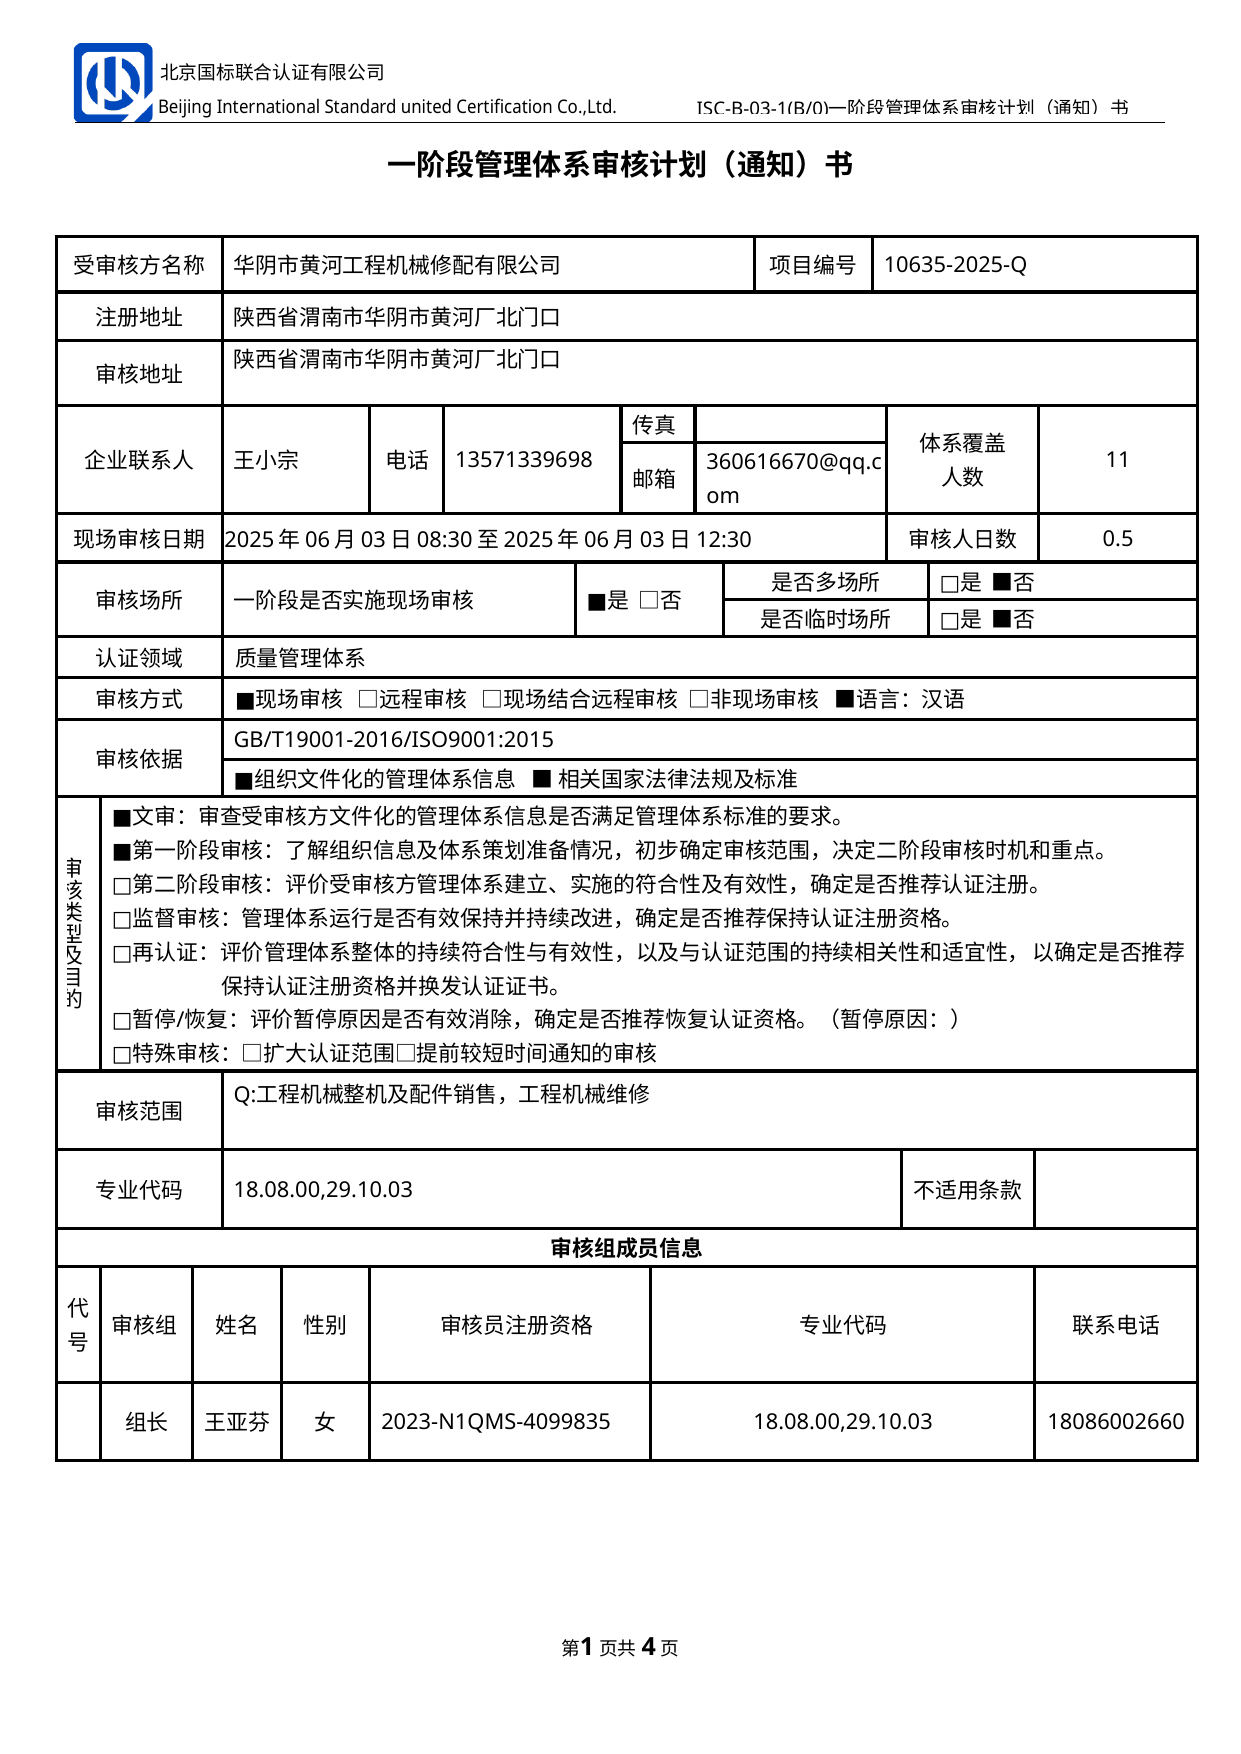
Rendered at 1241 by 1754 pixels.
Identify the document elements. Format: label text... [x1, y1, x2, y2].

text 一阶段管理体系审核计划（通知）书 [75, 129, 1165, 197]
table_cell 电话 [371, 407, 442, 512]
table_cell 审核场所 [58, 564, 221, 634]
table_cell 是否多场所 [725, 564, 927, 597]
table_cell ■组织文件化的管理体系信息 ■ 相关国家法律法规及标准 [224, 761, 1196, 794]
table_cell 审核依据 [58, 721, 221, 794]
table_cell 代号 [58, 1268, 99, 1381]
picture [73, 43, 153, 123]
table_cell 不适用条款 [903, 1151, 1033, 1227]
table_cell 传真 [623, 407, 693, 441]
table_cell 陕西省渭南市华阴市黄河厂北门口 [224, 342, 1196, 404]
table_cell ■现场审核 □远程审核 □现场结合远程审核 □非现场审核 ■语言：汉语 [224, 679, 1196, 717]
table_cell 2025年06月03日 08:30至2025年06月03日 12:30 [224, 515, 885, 560]
table_cell □是 ■否 [930, 601, 1196, 634]
table_cell Q:工程机械整机及配件销售，工程机械维修 [224, 1073, 1196, 1148]
table_cell 组长 [102, 1384, 191, 1459]
table_cell 审核地址 [58, 342, 221, 404]
table_cell ■是 □否 [577, 564, 722, 634]
table_cell 360616670@qq.com [697, 444, 885, 512]
table_cell 13571339698 [445, 407, 619, 512]
table_cell GB/T19001-2016/ISO9001:2015 [224, 721, 1196, 757]
table_header 10635-2025-Q [874, 238, 1196, 290]
table_cell [697, 407, 885, 441]
table_header 受审核方名称 [58, 238, 221, 290]
table_cell 18.08.00,29.10.03 [652, 1384, 1033, 1459]
table_cell 2023-N1QMS-4099835 [371, 1384, 649, 1459]
table_cell 一阶段是否实施现场审核 [224, 564, 574, 634]
table_cell 王亚芬 [194, 1384, 280, 1459]
table_cell □是 ■否 [930, 564, 1196, 597]
table_cell 审核组成员信息 [58, 1230, 1196, 1265]
table_cell 邮箱 [623, 444, 693, 512]
table_cell 认证领域 [58, 638, 221, 676]
table_cell 专业代码 [58, 1151, 221, 1227]
table_cell 审核员注册资格 [371, 1268, 649, 1381]
table_cell 质量管理体系 [224, 638, 1196, 676]
table_header 项目编号 [756, 238, 871, 290]
table_cell 专业代码 [652, 1268, 1033, 1381]
table_cell 18086002660 [1036, 1384, 1196, 1459]
table_cell 注册地址 [58, 294, 221, 339]
table_cell 审核方式 [58, 679, 221, 717]
table_cell [58, 1384, 99, 1459]
table_cell [1036, 1151, 1196, 1227]
table_cell 审核组 [102, 1268, 191, 1381]
table_cell 体系覆盖 人数 [888, 407, 1037, 512]
table_cell 18.08.00,29.10.03 [224, 1151, 900, 1227]
table_cell 现场审核日期 [58, 515, 221, 560]
table_cell 性别 [283, 1268, 368, 1381]
table_cell 企业联系人 [58, 407, 221, 512]
table_cell 审核类型及目的 [58, 798, 99, 1069]
table_cell 王小宗 [224, 407, 368, 512]
table_header 华阴市黄河工程机械修配有限公司 [224, 238, 753, 290]
table_cell 审核范围 [58, 1073, 221, 1148]
table_cell 联系电话 [1036, 1268, 1196, 1381]
table_cell ■文审：审查受审核方文件化的管理体系信息是否满足管理体系标准的要求。 ■第一阶段审核：了解组织信息及体系策划准备情况，初步确定审核范围，决定二阶段审核时机和重点。 □第二阶段审核：评价受审核方管理体系建立、实施的符合性及有效性，确定是否推荐认证注册。 □监督审核：管理体系运行是否有效保持并持续改进，确定是否推荐保持认证注册资格。 □再认证：评价管理体系整体的持续符合性与有效性，以及与认证范围的持续相关性和适宜性，以确定是否推荐保持认证注册资格并换发认证证书。 □暂停/恢复：评价暂停原因是否有效消除，确定是否推荐恢复认证资格。（暂停原因：） □特殊审核：□扩大认证范围□提前较短时间通知的审核 [102, 798, 1196, 1069]
table_cell 审核人日数 [888, 515, 1037, 560]
table_cell 陕西省渭南市华阴市黄河厂北门口 [224, 294, 1196, 339]
table_cell 0.5 [1040, 515, 1196, 560]
table_cell 女 [283, 1384, 368, 1459]
table_cell 11 [1040, 407, 1196, 512]
table_cell 姓名 [194, 1268, 280, 1381]
table_cell 是否临时场所 [725, 601, 927, 634]
